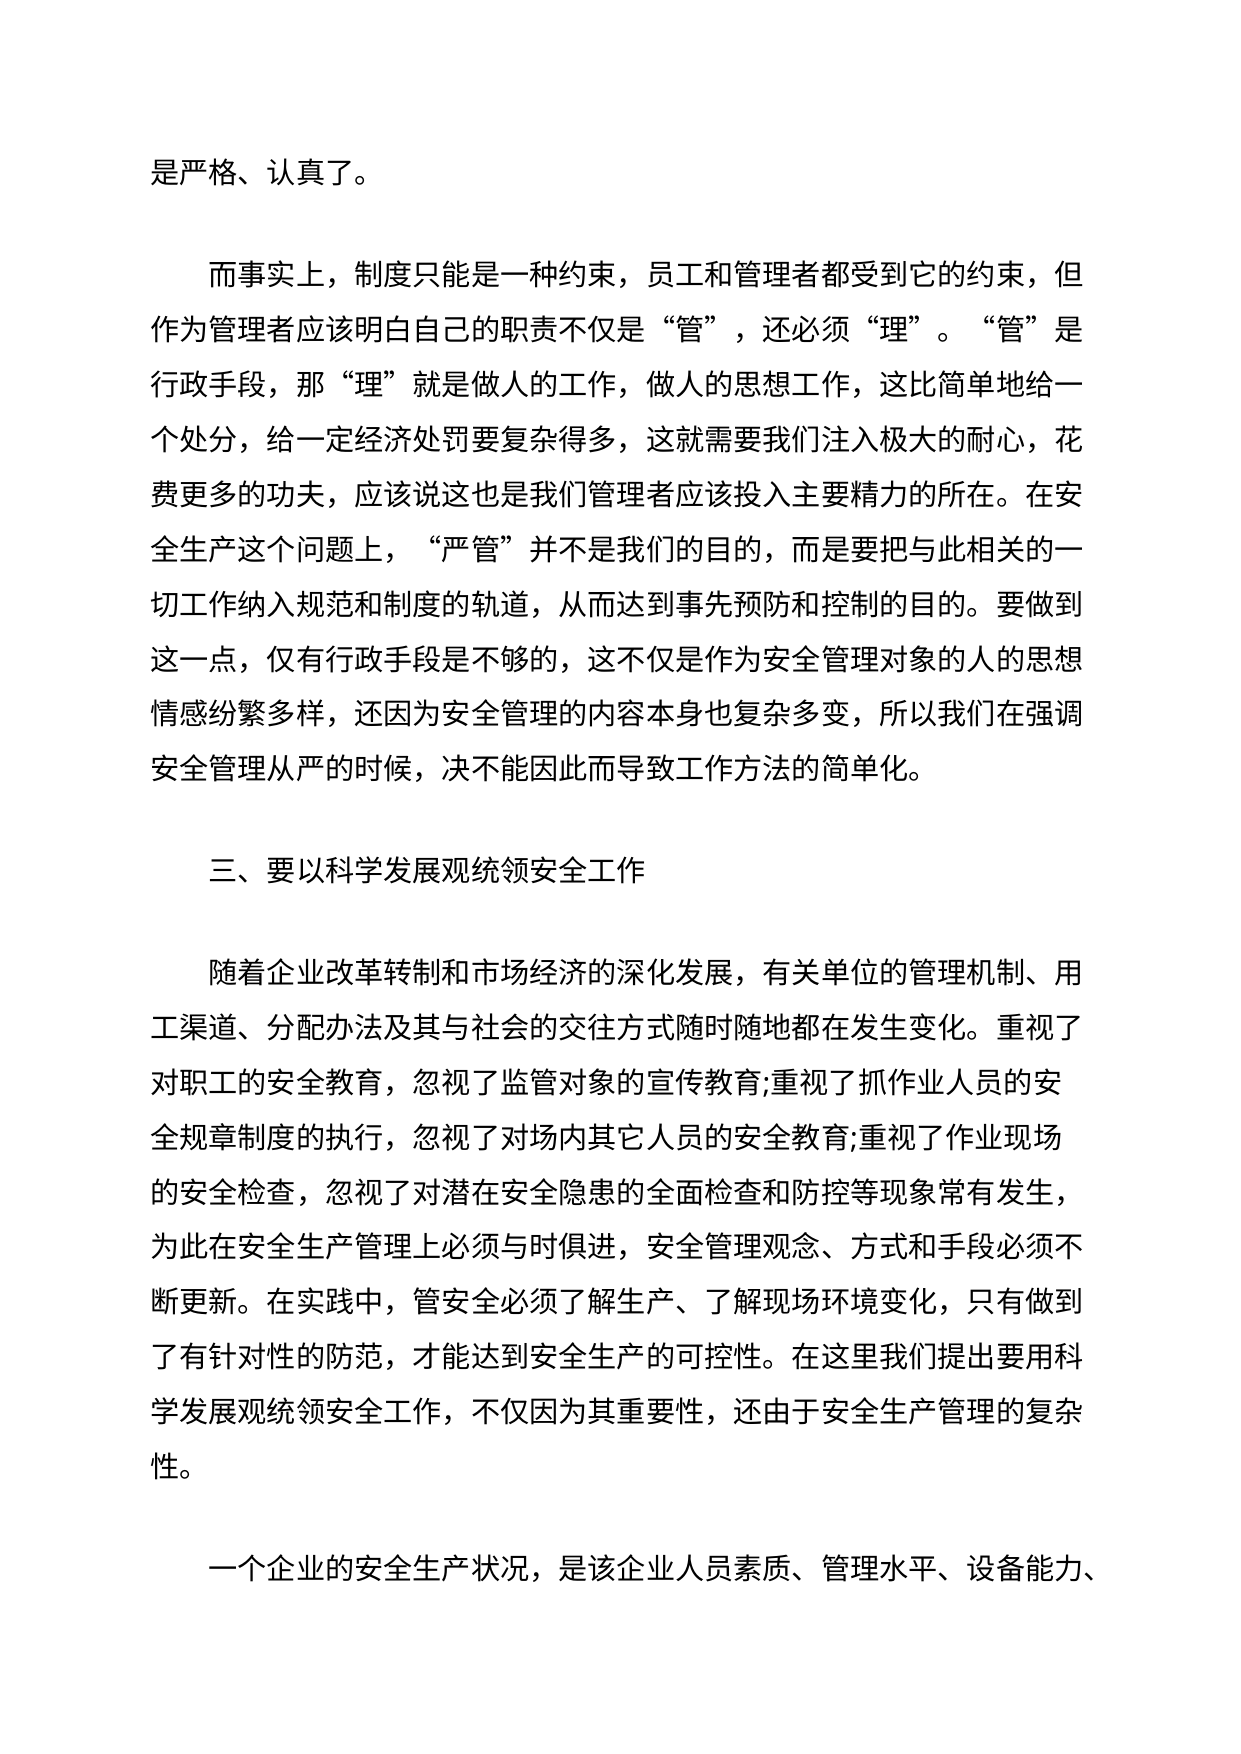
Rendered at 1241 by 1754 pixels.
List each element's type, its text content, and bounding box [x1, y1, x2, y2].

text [150, 1545, 1090, 1588]
text 随着企业改革转制和市场经济的深化发展，有关单位的管理机制、用工渠道、分配办法及其与社会的交往方式随时随地都在发生变化。重视了对职工的安全教育，忽视了监管对象的宣传教育;重视了抓作业人员的安全规章制度的执行，忽视了对场内其它人员的安全教育;重视了作业现场的安全检查，忽视了对潜在安全隐患的全面检查和防控等现象常有发生，为此在安全生产管理上必须与时俱进，安全管理观念、方式和手段必须不断更新。在实践中，管安全必须了解生产、了解现场环境变化，只有做到了有针对性的防范，才能达到安全生产的可控性。在这里我们提出要用科学发展观统领安全工作，不仅因为其重要性，还由于安全生产管理的复杂性。 [150, 949, 1090, 1486]
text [150, 150, 1090, 192]
text 三、要以科学发展观统领安全工作 [150, 848, 1090, 890]
text 而事实上，制度只能是一种约束，员工和管理者都受到它的约束，但作为管理者应该明白自己的职责不仅是“管”，还必须“理”。“管”是行政手段，那“理”就是做人的工作，做人的思想工作，这比简单地给一个处分，给一定经济处罚要复杂得多，这就需要我们注入极大的耐心，花费更多的功夫，应该说这也是我们管理者应该投入主要精力的所在。在安全生产这个问题上，“严管”并不是我们的目的，而是要把与此相关的一切工作纳入规范和制度的轨道，从而达到事先预防和控制的目的。要做到这一点，仅有行政手段是不够的，这不仅是作为安全管理对象的人的思想情感纷繁多样，还因为安全管理的内容本身也复杂多变，所以我们在强调安全管理从严的时候，决不能因此而导致工作方法的简单化。 [150, 252, 1090, 788]
